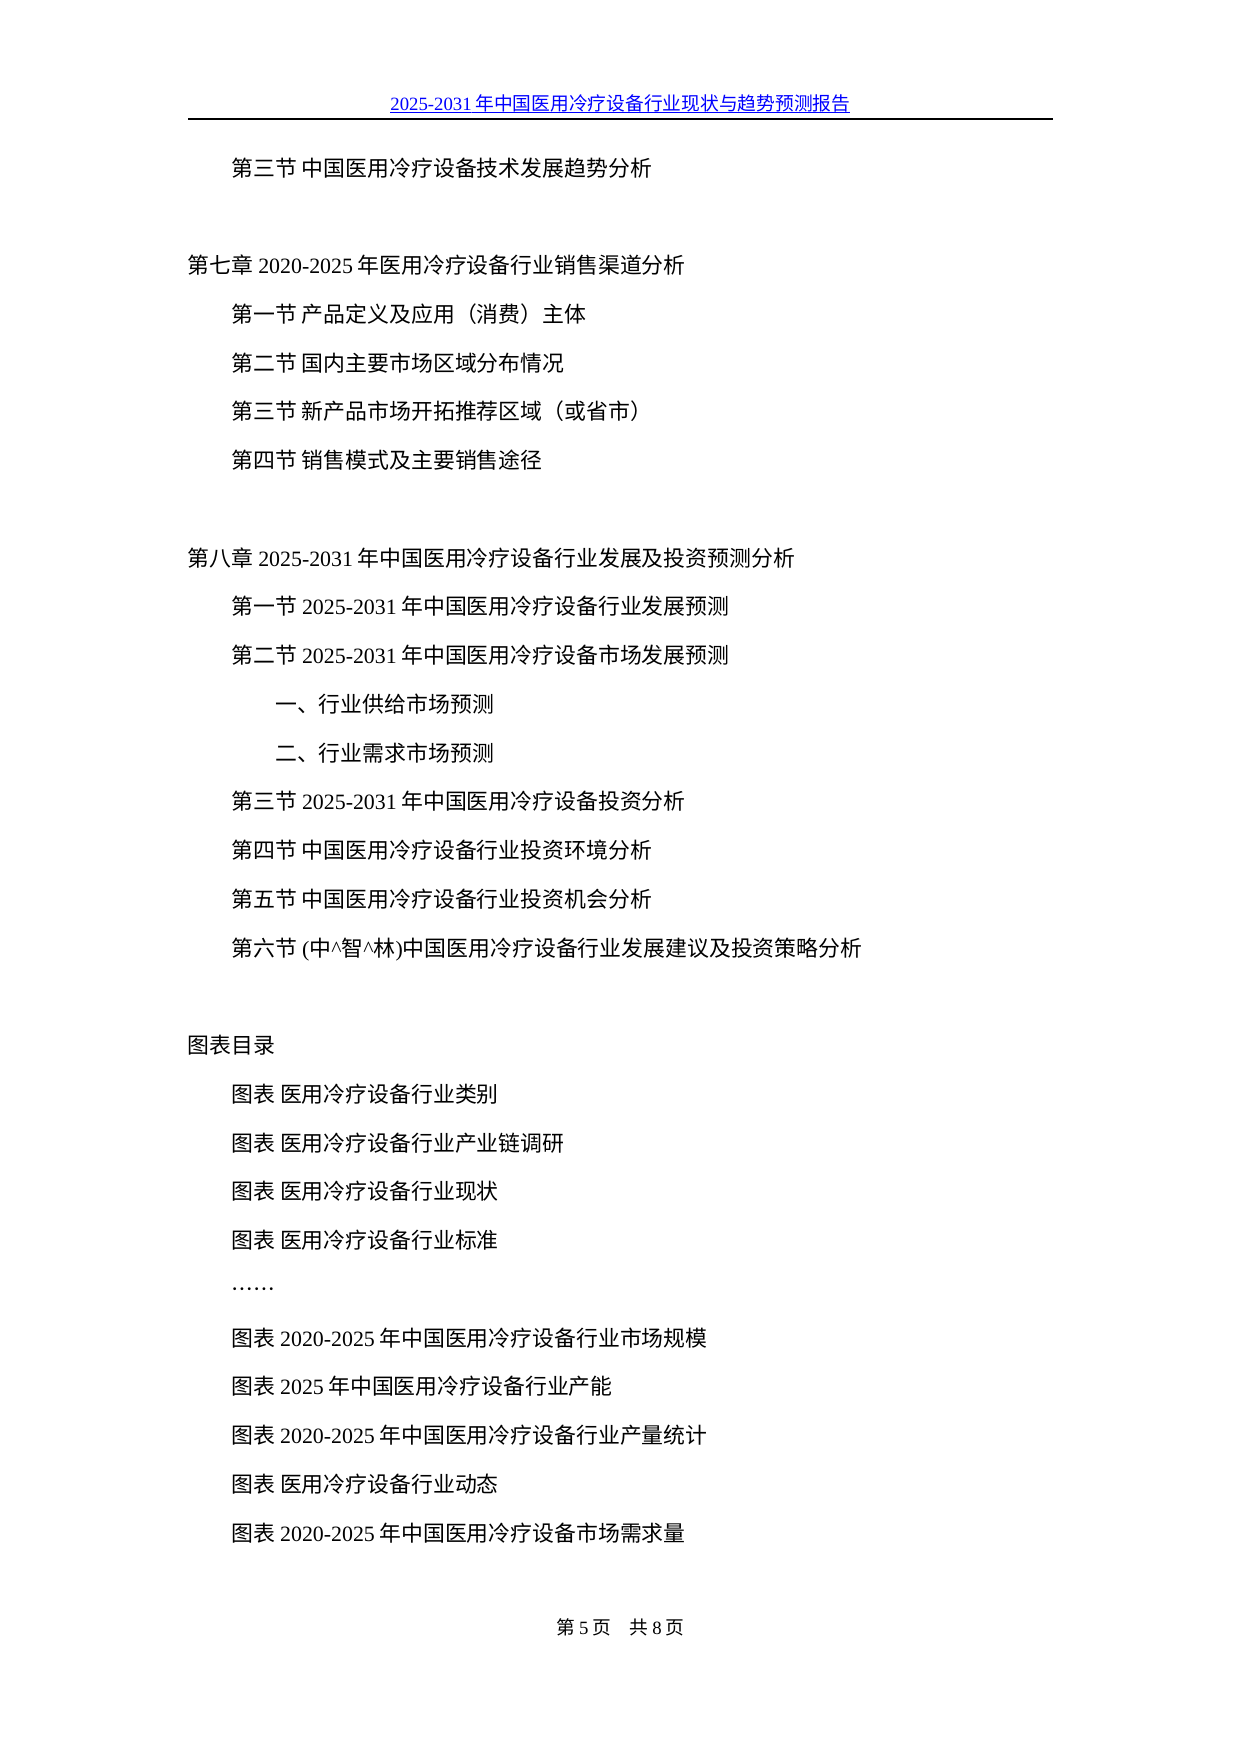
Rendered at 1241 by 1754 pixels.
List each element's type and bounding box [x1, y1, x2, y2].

text [187, 150, 1053, 1548]
